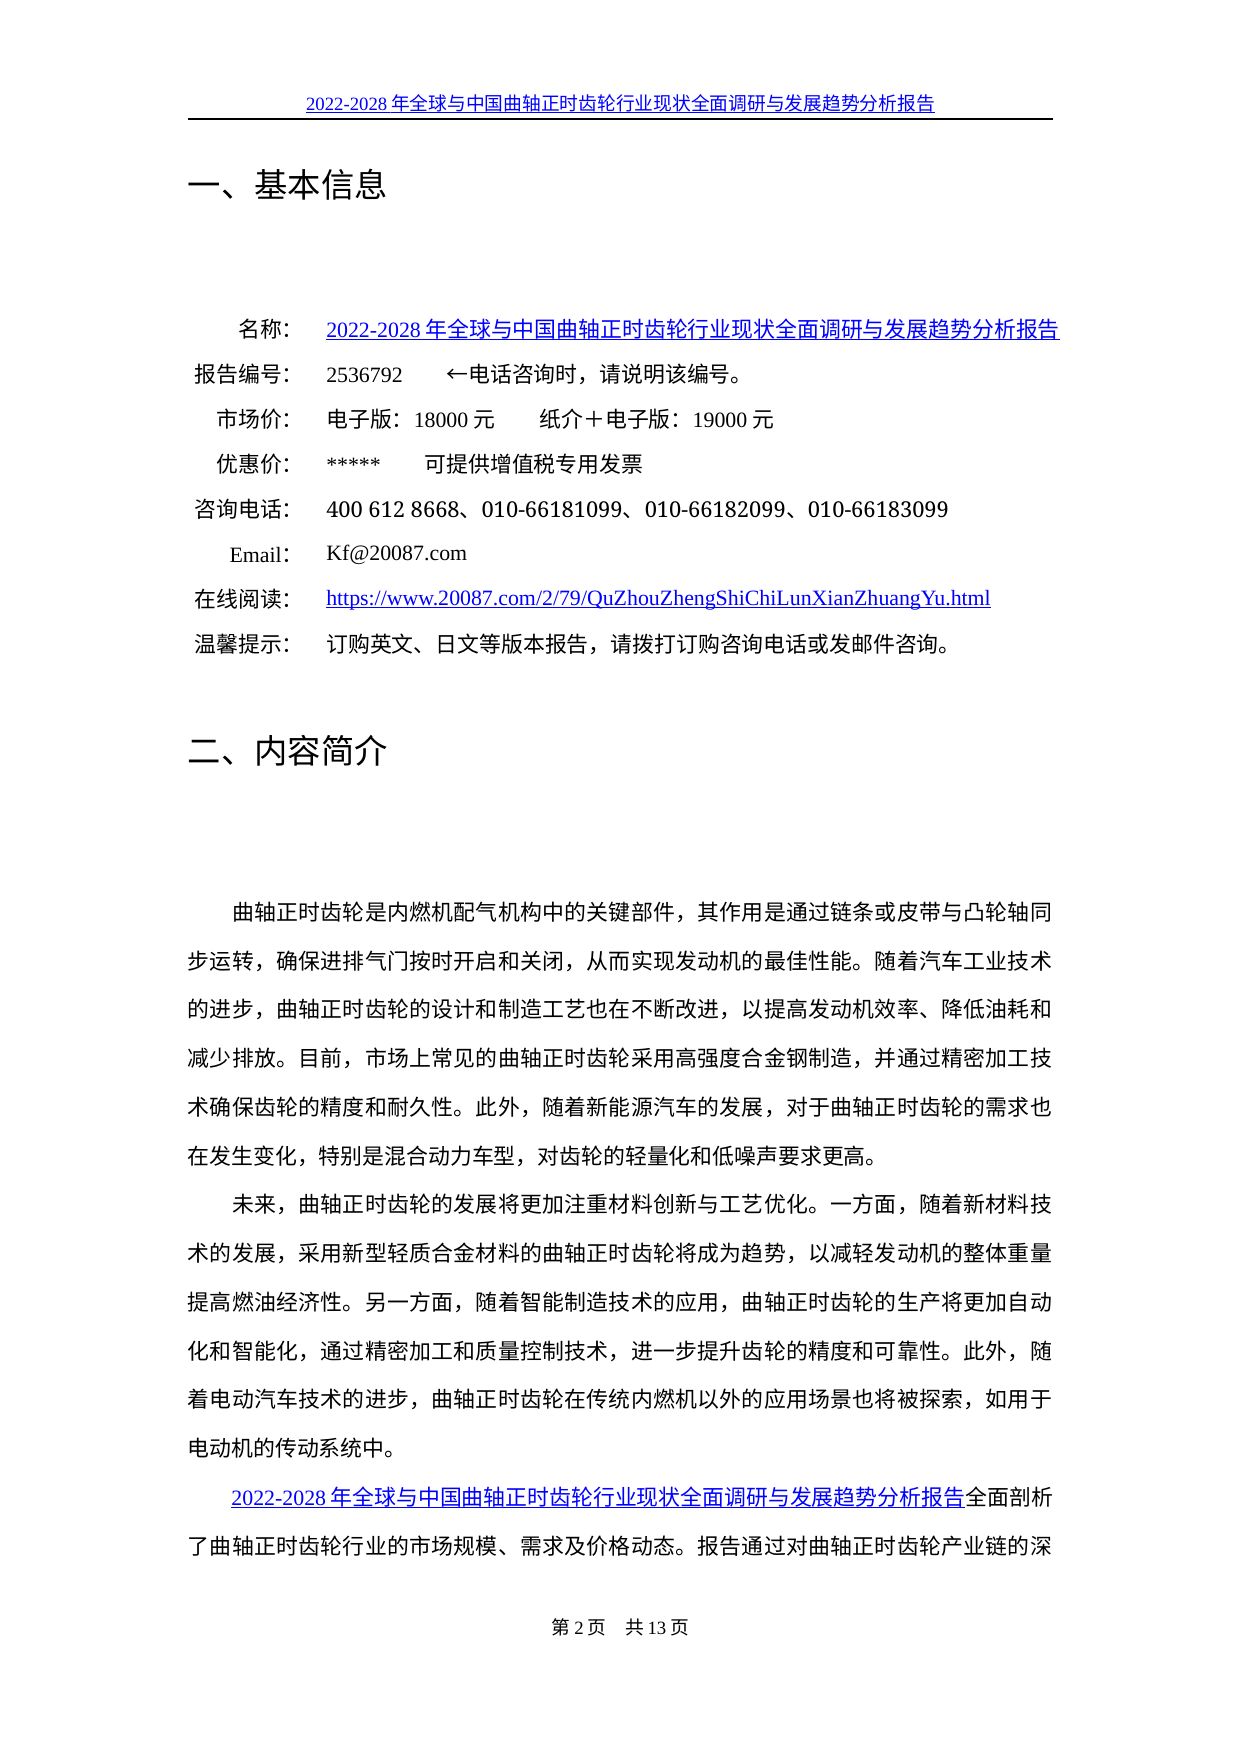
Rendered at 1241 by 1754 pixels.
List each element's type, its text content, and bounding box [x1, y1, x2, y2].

table_cell 咨询电话： [167, 492, 315, 537]
table_cell 温馨提示： [167, 627, 315, 672]
table_cell 优惠价： [167, 447, 315, 492]
title 一、基本信息 [187, 150, 1053, 215]
title 二、内容简介 [187, 717, 1053, 782]
table_cell 报告编号： [167, 357, 315, 402]
table_header 2022-2028年全球与中国曲轴正时齿轮行业现状全面调研与发展趋势分析报告 [315, 312, 1073, 357]
table_cell 400 612 8668、010-66181099、010-66182099、010-66183099 [315, 492, 1073, 537]
table_cell 在线阅读： [167, 582, 315, 627]
table_cell Kf@20087.com [315, 537, 1073, 582]
table_cell [315, 582, 1073, 627]
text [187, 894, 1053, 1561]
table_cell 2536792 ←电话咨询时，请说明该编号。 [315, 357, 1073, 402]
table_cell Email： [167, 537, 315, 582]
table_cell ***** 可提供增值税专用发票 [315, 447, 1073, 492]
table_cell 电子版：18000 元 纸介＋电子版：19000 元 [315, 402, 1073, 447]
table_cell 订购英文、日文等版本报告，请拨打订购咨询电话或发邮件咨询。 [315, 627, 1073, 672]
table_cell 市场价： [167, 402, 315, 447]
table_header 名称： [167, 312, 315, 357]
